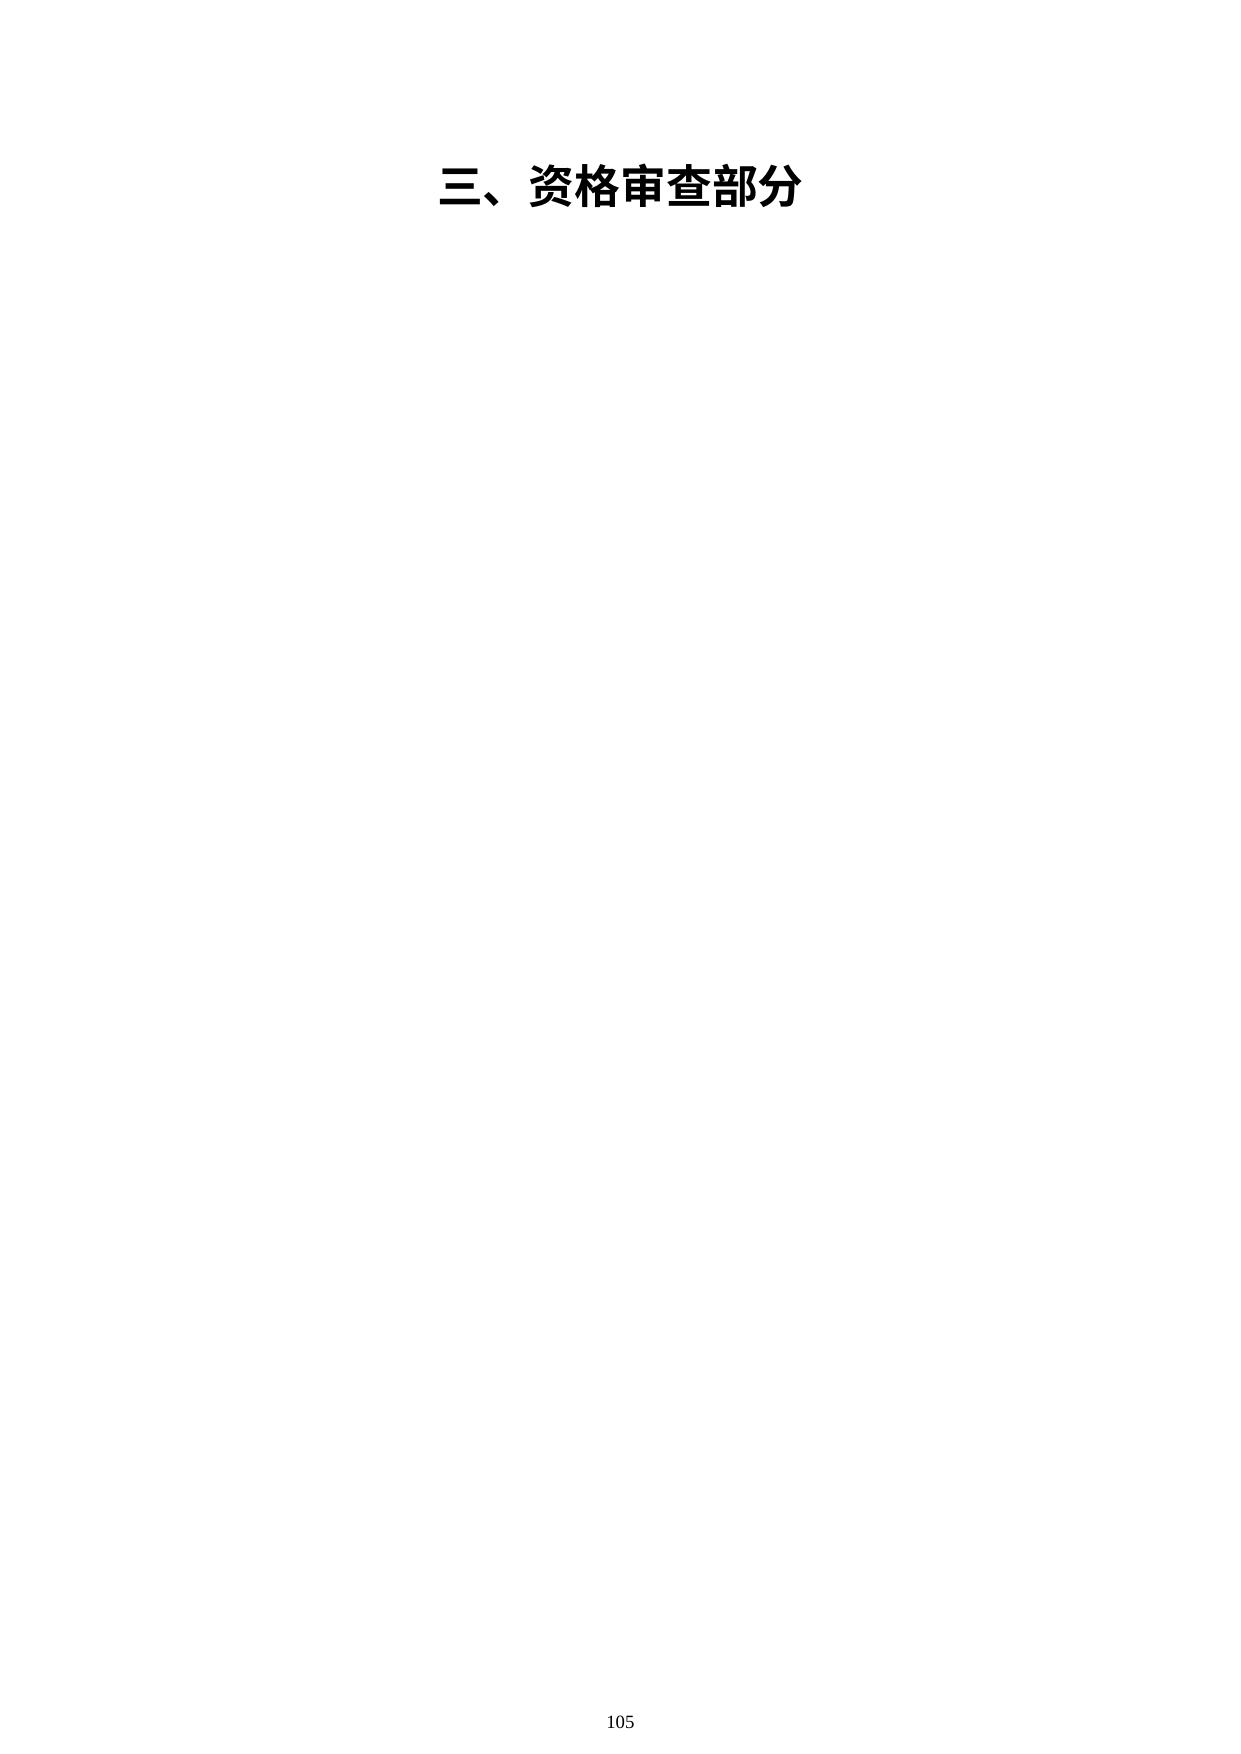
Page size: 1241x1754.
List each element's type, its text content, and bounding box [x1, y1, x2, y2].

text 三、资格审查部分 [118, 134, 1122, 233]
